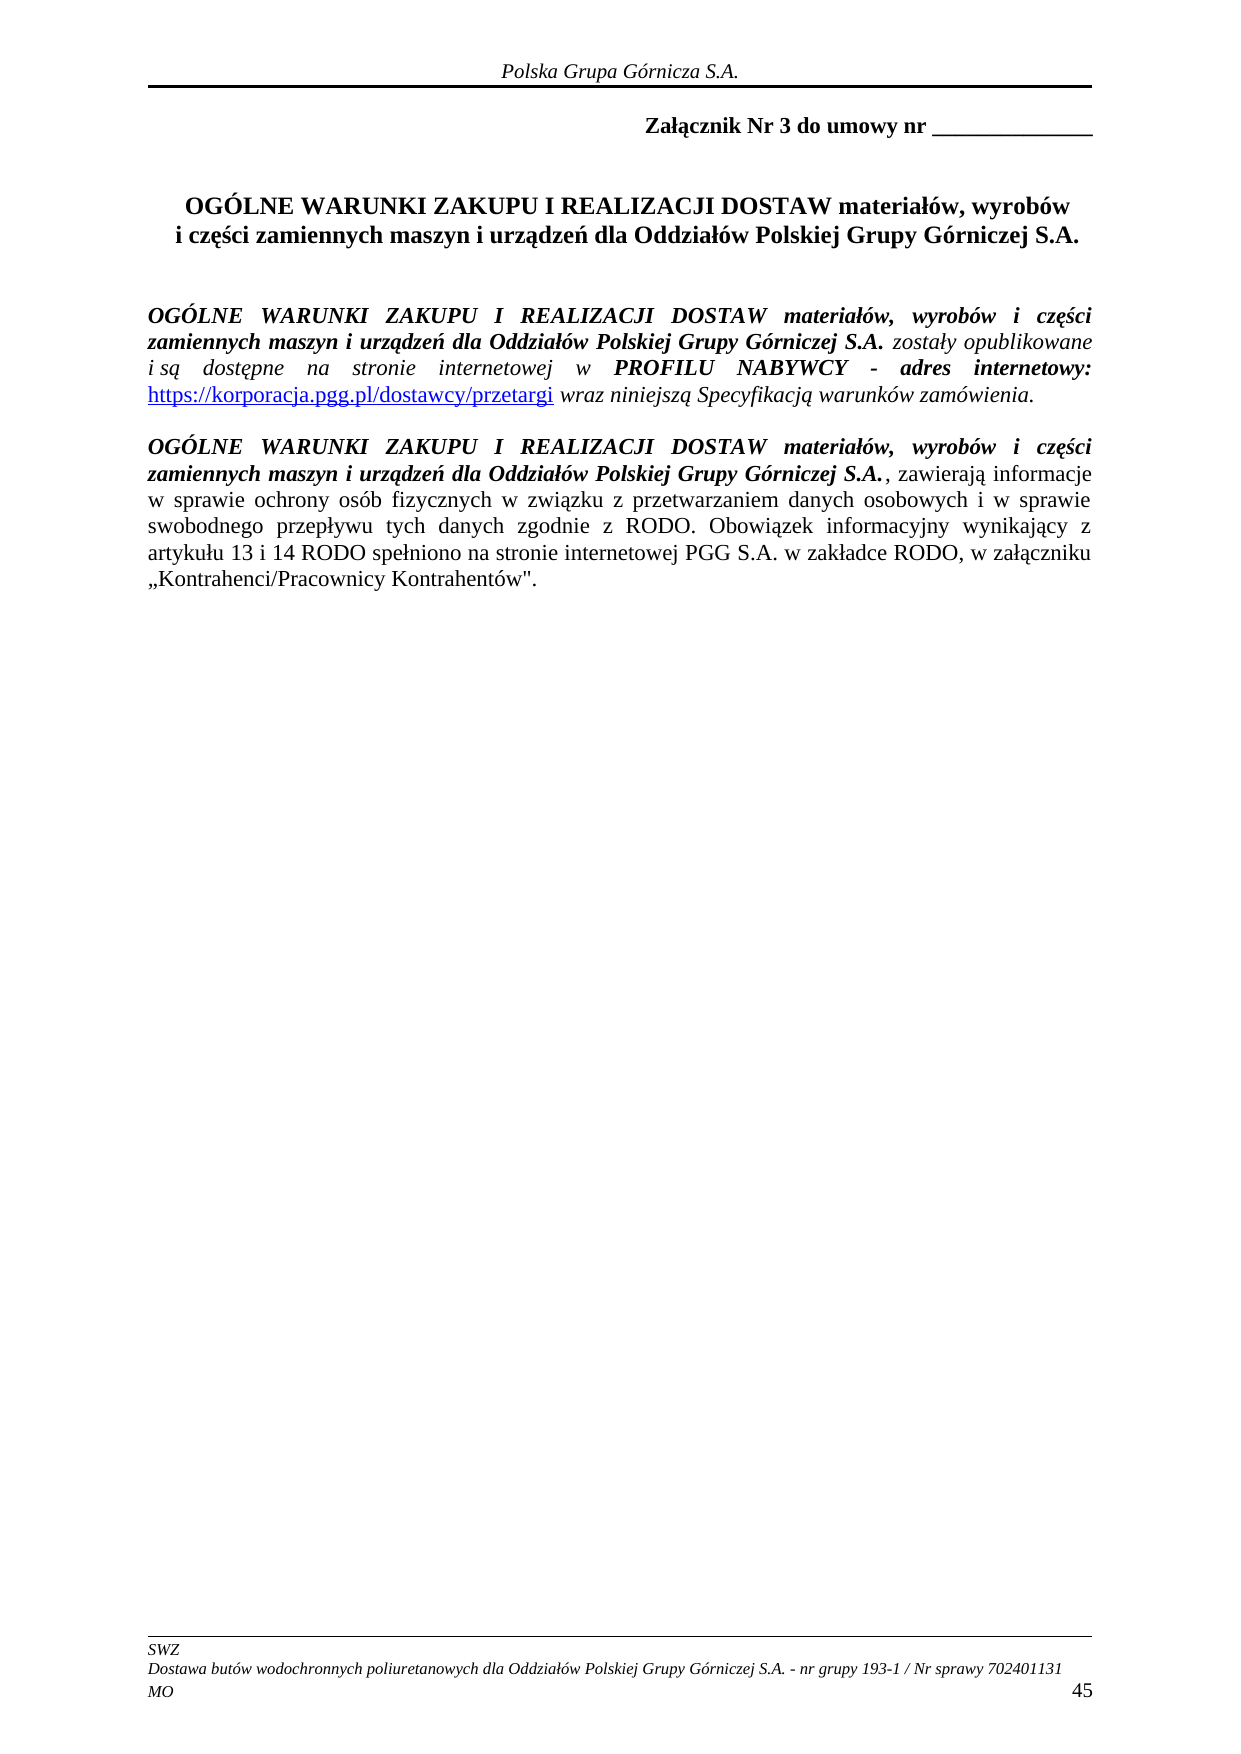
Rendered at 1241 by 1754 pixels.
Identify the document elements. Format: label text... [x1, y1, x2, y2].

text OGÓLNE WARUNKI ZAKUPU I REALIZACJI DOSTAW materiałów, wyrobów i części zamiennych maszyn i urządzeń dla Oddziałów Polskiej Grupy Górniczej S.A. [148, 191, 1107, 249]
text OGÓLNE WARUNKI ZAKUPU I REALIZACJI DOSTAW materiałów, wyrobów i części zamiennych maszyn i urządzeń dla Oddziałów Polskiej Grupy Górniczej S.A., zawierają informacje w sprawie ochrony osób fizycznych w związku z przetwarzaniem danych osobowych i w sprawie swobodnego przepływu tych danych zgodnie z RODO. Obowiązek informacyjny wynikający z artykułu 13 i 14 RODO spełniono na stronie internetowej PGG S.A. w zakładce RODO, w załączniku „Kontrahenci/Pracownicy Kontrahentów". [148, 433, 1092, 592]
text Załącznik Nr 3 do umowy nr ______________ [148, 112, 1092, 139]
text OGÓLNE WARUNKI ZAKUPU I REALIZACJI DOSTAW materiałów, wyrobów i części zamiennych maszyn i urządzeń dla Oddziałów Polskiej Grupy Górniczej S.A. zostały opublikowane i są dostępne na stronie internetowej w PROFILU NABYWCY - adres internetowy: https://korporacja.pgg.pl/dostawcy/przetargi wraz niniejszą Specyfikacją warunków zamówienia. [148, 302, 1092, 407]
